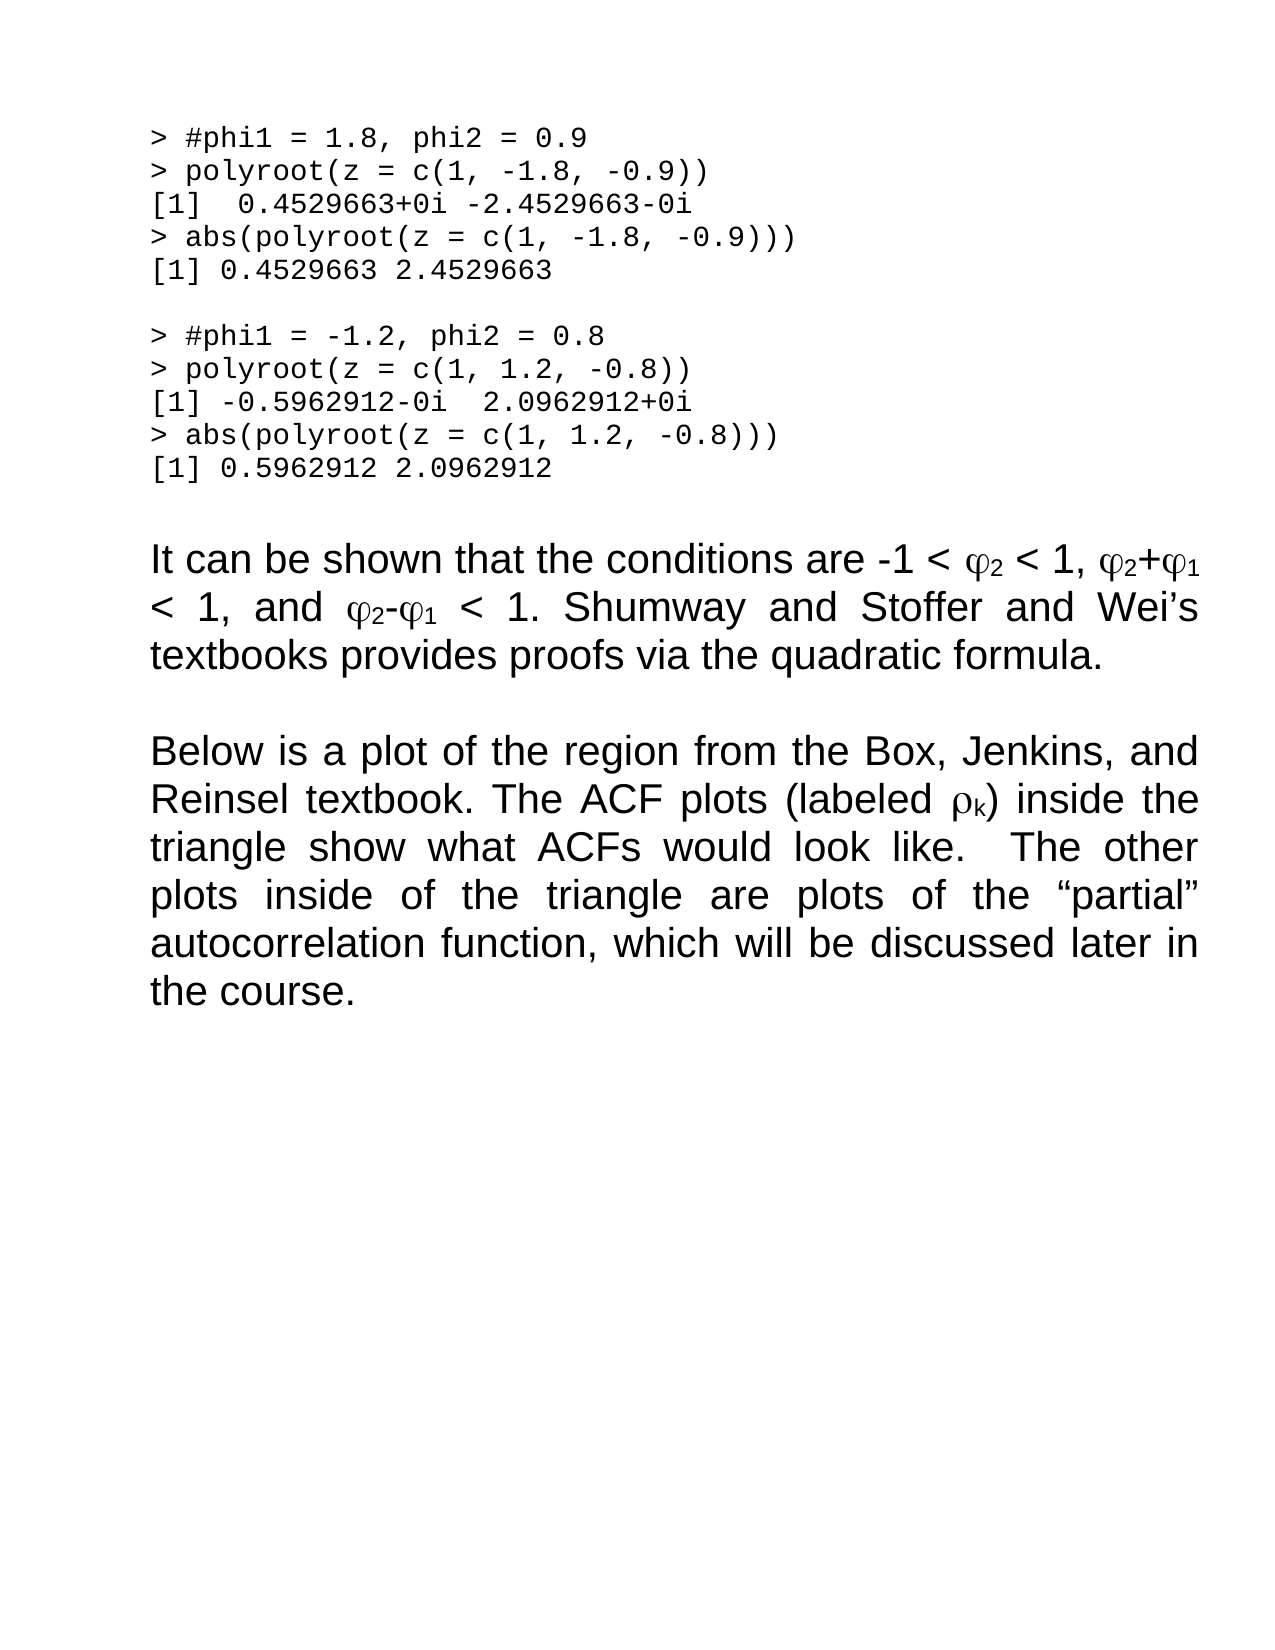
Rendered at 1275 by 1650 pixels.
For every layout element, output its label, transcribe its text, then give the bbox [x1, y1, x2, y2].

text [1] 0.5962912 2.0962912 [150, 453, 1200, 486]
text It can be shown that the conditions are -1 < 2 < 1, 2+1 < 1, and 2-1 < 1. Shumway and Stoffer and Wei’s textbooks provides proofs via the quadratic formula. [150, 534, 1200, 678]
text [1] 0.4529663 2.4529663 [150, 255, 1200, 288]
text > polyroot(z = c(1, 1.2, -0.8)) [150, 354, 1200, 387]
text > #phi1 = 1.8, phi2 = 0.9 [150, 123, 1200, 156]
text [1] 0.4529663+0i -2.4529663-0i [150, 189, 1200, 222]
text > polyroot(z = c(1, -1.8, -0.9)) [150, 156, 1200, 189]
text > abs(polyroot(z = c(1, -1.8, -0.9))) [150, 222, 1200, 255]
text [1] -0.5962912-0i 2.0962912+0i [150, 387, 1200, 420]
text Below is a plot of the region from the Box, Jenkins, and Reinsel textbook. The ACF plots (labeled k) inside the triangle show what ACFs would look like. The other plots inside of the triangle are plots of the “partial” autocorrelation function, which will be discussed later in the course. [150, 726, 1200, 1014]
text > abs(polyroot(z = c(1, 1.2, -0.8))) [150, 420, 1200, 453]
text > #phi1 = -1.2, phi2 = 0.8 [150, 321, 1200, 354]
